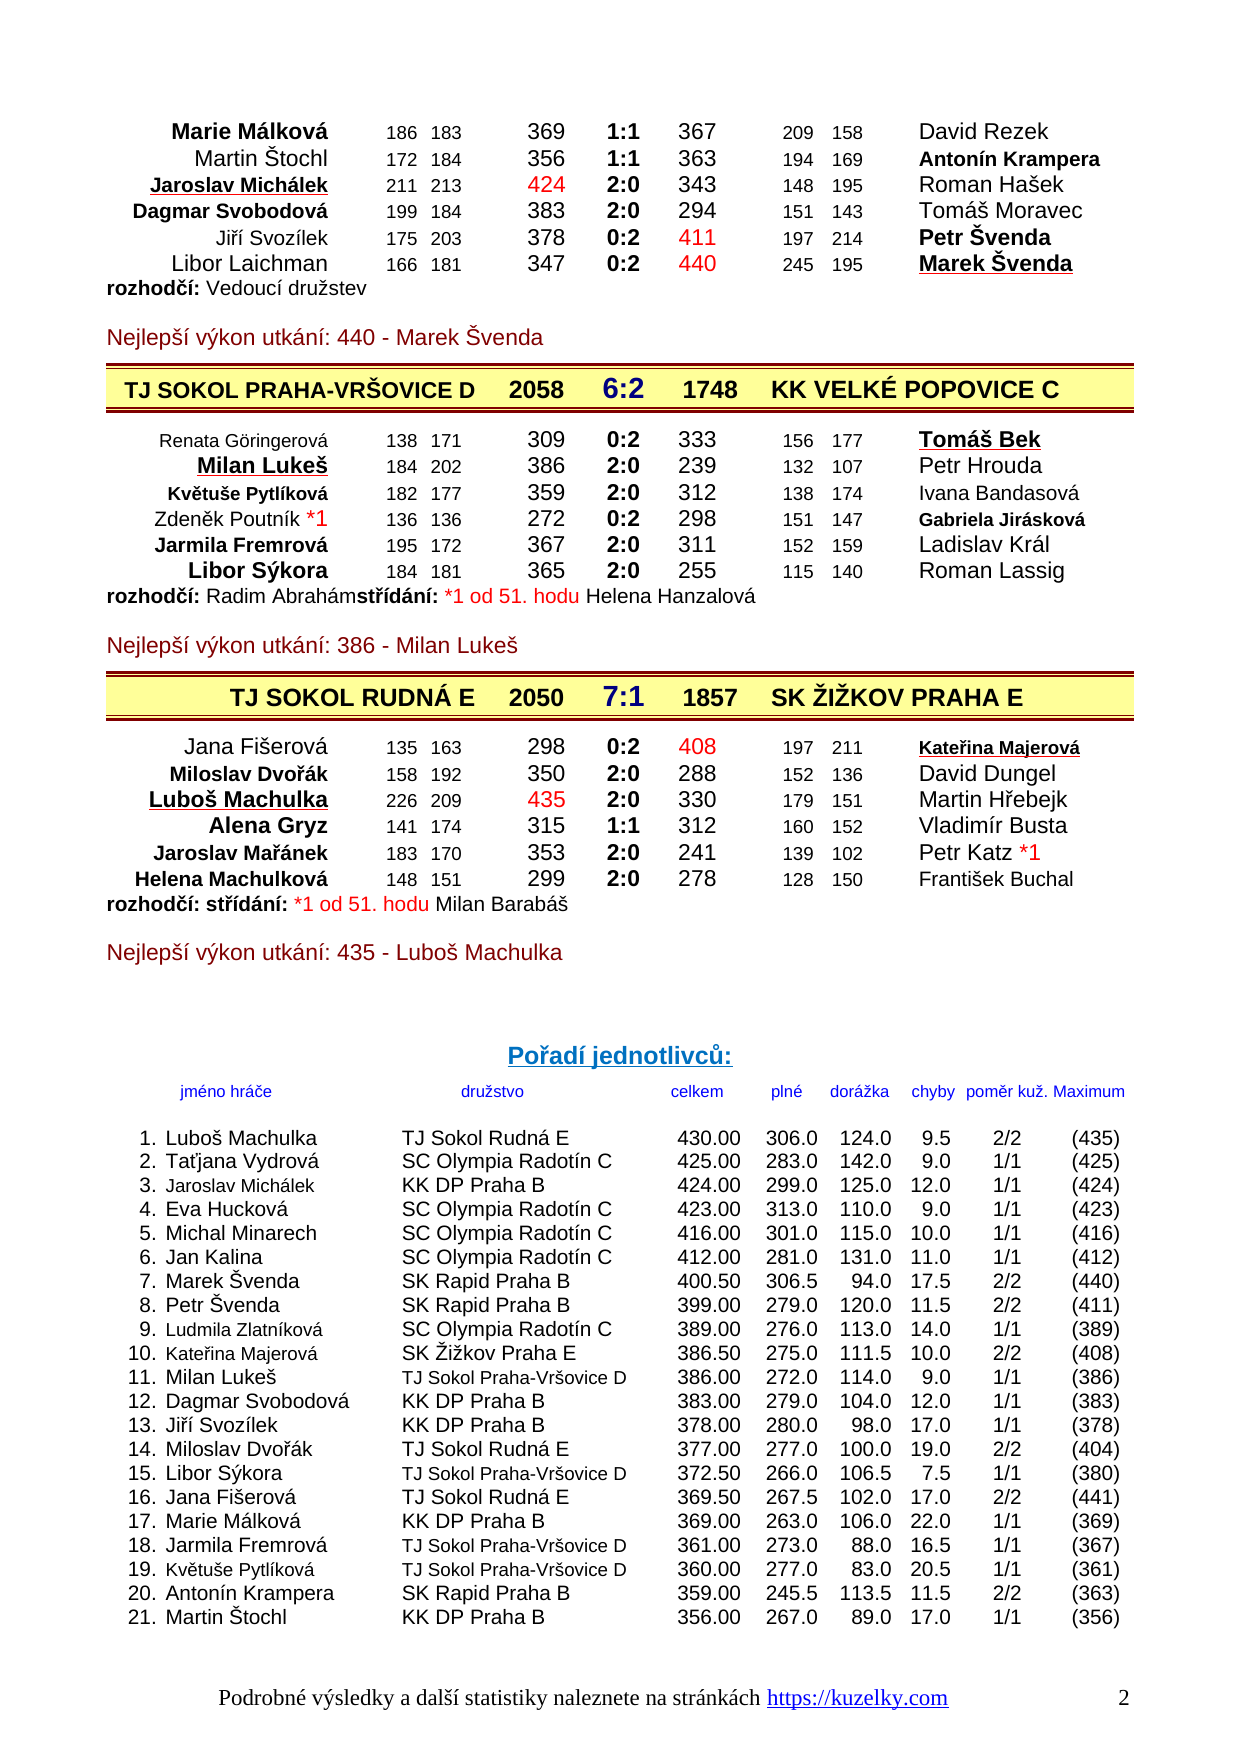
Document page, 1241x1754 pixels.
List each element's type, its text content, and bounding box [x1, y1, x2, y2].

text TJ Sokol Rudná E 2050 7:1 1857 SK Žižkov Praha E [106, 677, 1134, 715]
text Jiří Svozílek 175 203 378 0:2 411 197 214 Petr Švenda [106, 223, 1134, 250]
text 16. Jana Fišerová TJ Sokol Rudná E 369.50 267.5 102.0 17.0 2/2 (441) [106, 1485, 1134, 1509]
text 6. Jan Kalina SC Olympia Radotín C 412.00 281.0 131.0 11.0 1/1 (412) [106, 1245, 1134, 1269]
text Pořadí jednotlivců: [94, 1041, 1145, 1070]
text Marie Málková 186 183 369 1:1 367 209 158 David Rezek [106, 118, 1134, 144]
text Libor Laichman 166 181 347 0:2 440 245 195 Marek Švenda [106, 250, 1134, 276]
text 2. Taťjana Vydrová SC Olympia Radotín C 425.00 283.0 142.0 9.0 1/1 (425) [106, 1149, 1134, 1173]
text 3. Jaroslav Michálek KK DP Praha B 424.00 299.0 125.0 12.0 1/1 (424) [106, 1173, 1134, 1197]
text 5. Michal Minarech SC Olympia Radotín C 416.00 301.0 115.0 10.0 1/1 (416) [106, 1221, 1134, 1245]
text Renata Göringerová 138 171 309 0:2 333 156 177 Tomáš Bek [106, 426, 1134, 452]
text Luboš Machulka 226 209 435 2:0 330 179 151 Martin Hřebejk [106, 786, 1134, 812]
text 7. Marek Švenda SK Rapid Praha B 400.50 306.5 94.0 17.5 2/2 (440) [106, 1269, 1134, 1293]
text Jaroslav Michálek 211 213 424 2:0 343 148 195 Roman Hašek [106, 171, 1134, 197]
text Helena Machulková 148 151 299 2:0 278 128 150 František Buchal [106, 865, 1134, 891]
text 9. Ludmila Zlatníková SC Olympia Radotín C 389.00 276.0 113.0 14.0 1/1 (389) [106, 1317, 1134, 1341]
text TJ Sokol Praha-Vršovice D 2058 6:2 1748 KK Velké Popovice C [106, 369, 1134, 407]
text Miloslav Dvořák 158 192 350 2:0 288 152 136 David Dungel [106, 760, 1134, 786]
text Jana Fišerová 135 163 298 0:2 408 197 211 Kateřina Majerová [106, 733, 1134, 760]
text Zdeněk Poutník *1 136 136 272 0:2 298 151 147 Gabriela Jirásková [106, 505, 1134, 531]
text 19. Květuše Pytlíková TJ Sokol Praha-Vršovice D 360.00 277.0 83.0 20.5 1/1 (361) [106, 1557, 1134, 1581]
text Nejlepší výkon utkání: 435 - Luboš Machulka [106, 939, 1134, 966]
text 14. Miloslav Dvořák TJ Sokol Rudná E 377.00 277.0 100.0 19.0 2/2 (404) [106, 1437, 1134, 1461]
text Květuše Pytlíková 182 177 359 2:0 312 138 174 Ivana Bandasová [106, 478, 1134, 505]
text 18. Jarmila Fremrová TJ Sokol Praha-Vršovice D 361.00 273.0 88.0 16.5 1/1 (367) [106, 1533, 1134, 1557]
text Jaroslav Mařánek 183 170 353 2:0 241 139 102 Petr Katz *1 [106, 839, 1134, 865]
text 8. Petr Švenda SK Rapid Praha B 399.00 279.0 120.0 11.5 2/2 (411) [106, 1293, 1134, 1317]
text Milan Lukeš 184 202 386 2:0 239 132 107 Petr Hrouda [106, 452, 1134, 478]
text Jarmila Fremrová 195 172 367 2:0 311 152 159 Ladislav Král [106, 531, 1134, 557]
text 13. Jiří Svozílek KK DP Praha B 378.00 280.0 98.0 17.0 1/1 (378) [106, 1413, 1134, 1437]
text Nejlepší výkon utkání: 440 - Marek Švenda [106, 324, 1134, 351]
text 1. Luboš Machulka TJ Sokol Rudná E 430.00 306.0 124.0 9.5 2/2 (435) [106, 1125, 1134, 1149]
text 20. Antonín Krampera SK Rapid Praha B 359.00 245.5 113.5 11.5 2/2 (363) [106, 1581, 1134, 1604]
text 10. Kateřina Majerová SK Žižkov Praha E 386.50 275.0 111.5 10.0 2/2 (408) [106, 1341, 1134, 1365]
text 21. Martin Štochl KK DP Praha B 356.00 267.0 89.0 17.0 1/1 (356) [106, 1604, 1134, 1628]
text 11. Milan Lukeš TJ Sokol Praha-Vršovice D 386.00 272.0 114.0 9.0 1/1 (386) [106, 1365, 1134, 1389]
text jméno hráče družstvo celkem plné dorážka chyby poměr kuž. Maximum [106, 1082, 1134, 1101]
text Libor Sýkora 184 181 365 2:0 255 115 140 Roman Lassig [106, 557, 1134, 584]
text rozhodčí: střídání: *1 od 51. hodu Milan Barabáš [106, 891, 1134, 915]
text rozhodčí: Radim Abrahámstřídání: *1 od 51. hodu Helena Hanzalová [106, 584, 1134, 608]
text 12. Dagmar Svobodová KK DP Praha B 383.00 279.0 104.0 12.0 1/1 (383) [106, 1389, 1134, 1413]
text Martin Štochl 172 184 356 1:1 363 194 169 Antonín Krampera [106, 144, 1134, 171]
text 15. Libor Sýkora TJ Sokol Praha-Vršovice D 372.50 266.0 106.5 7.5 1/1 (380) [106, 1461, 1134, 1485]
text Nejlepší výkon utkání: 386 - Milan Lukeš [106, 632, 1134, 658]
text Alena Gryz 141 174 315 1:1 312 160 152 Vladimír Busta [106, 812, 1134, 839]
text Dagmar Svobodová 199 184 383 2:0 294 151 143 Tomáš Moravec [106, 197, 1134, 223]
text 4. Eva Hucková SC Olympia Radotín C 423.00 313.0 110.0 9.0 1/1 (423) [106, 1197, 1134, 1221]
text 17. Marie Málková KK DP Praha B 369.00 263.0 106.0 22.0 1/1 (369) [106, 1509, 1134, 1533]
text rozhodčí: Vedoucí družstev [106, 276, 1134, 300]
